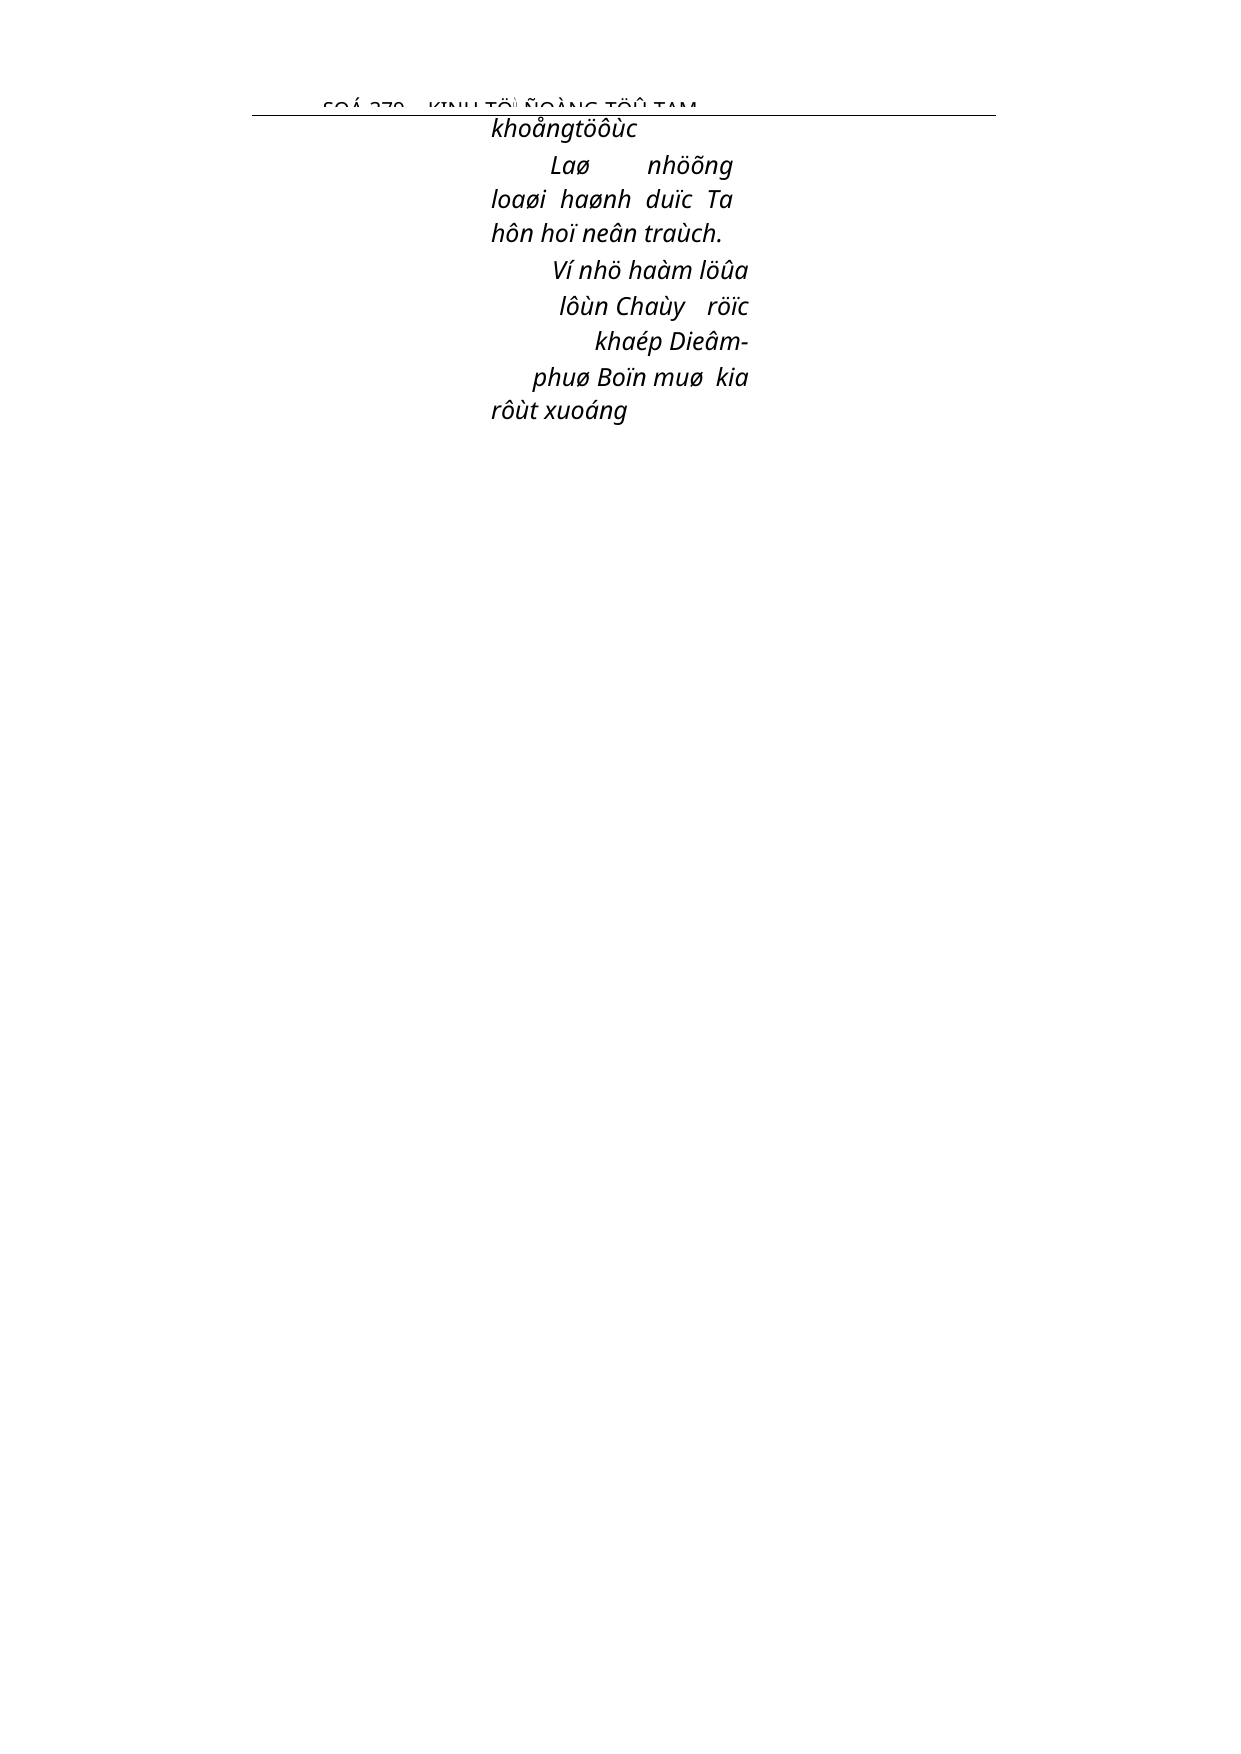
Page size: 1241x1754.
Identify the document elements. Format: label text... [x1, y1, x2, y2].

text khoångtöôùc [491, 112, 1065, 144]
text Ví nhö haàm löûa lôùn Chaùy röïc khaép Dieâm-phuø Boïn muø kia [491, 252, 748, 394]
text Laø nhöõng loaøi haønh duïc Ta hôn hoï neân traùch. [491, 148, 733, 250]
text rôùt xuoáng [491, 395, 1065, 426]
